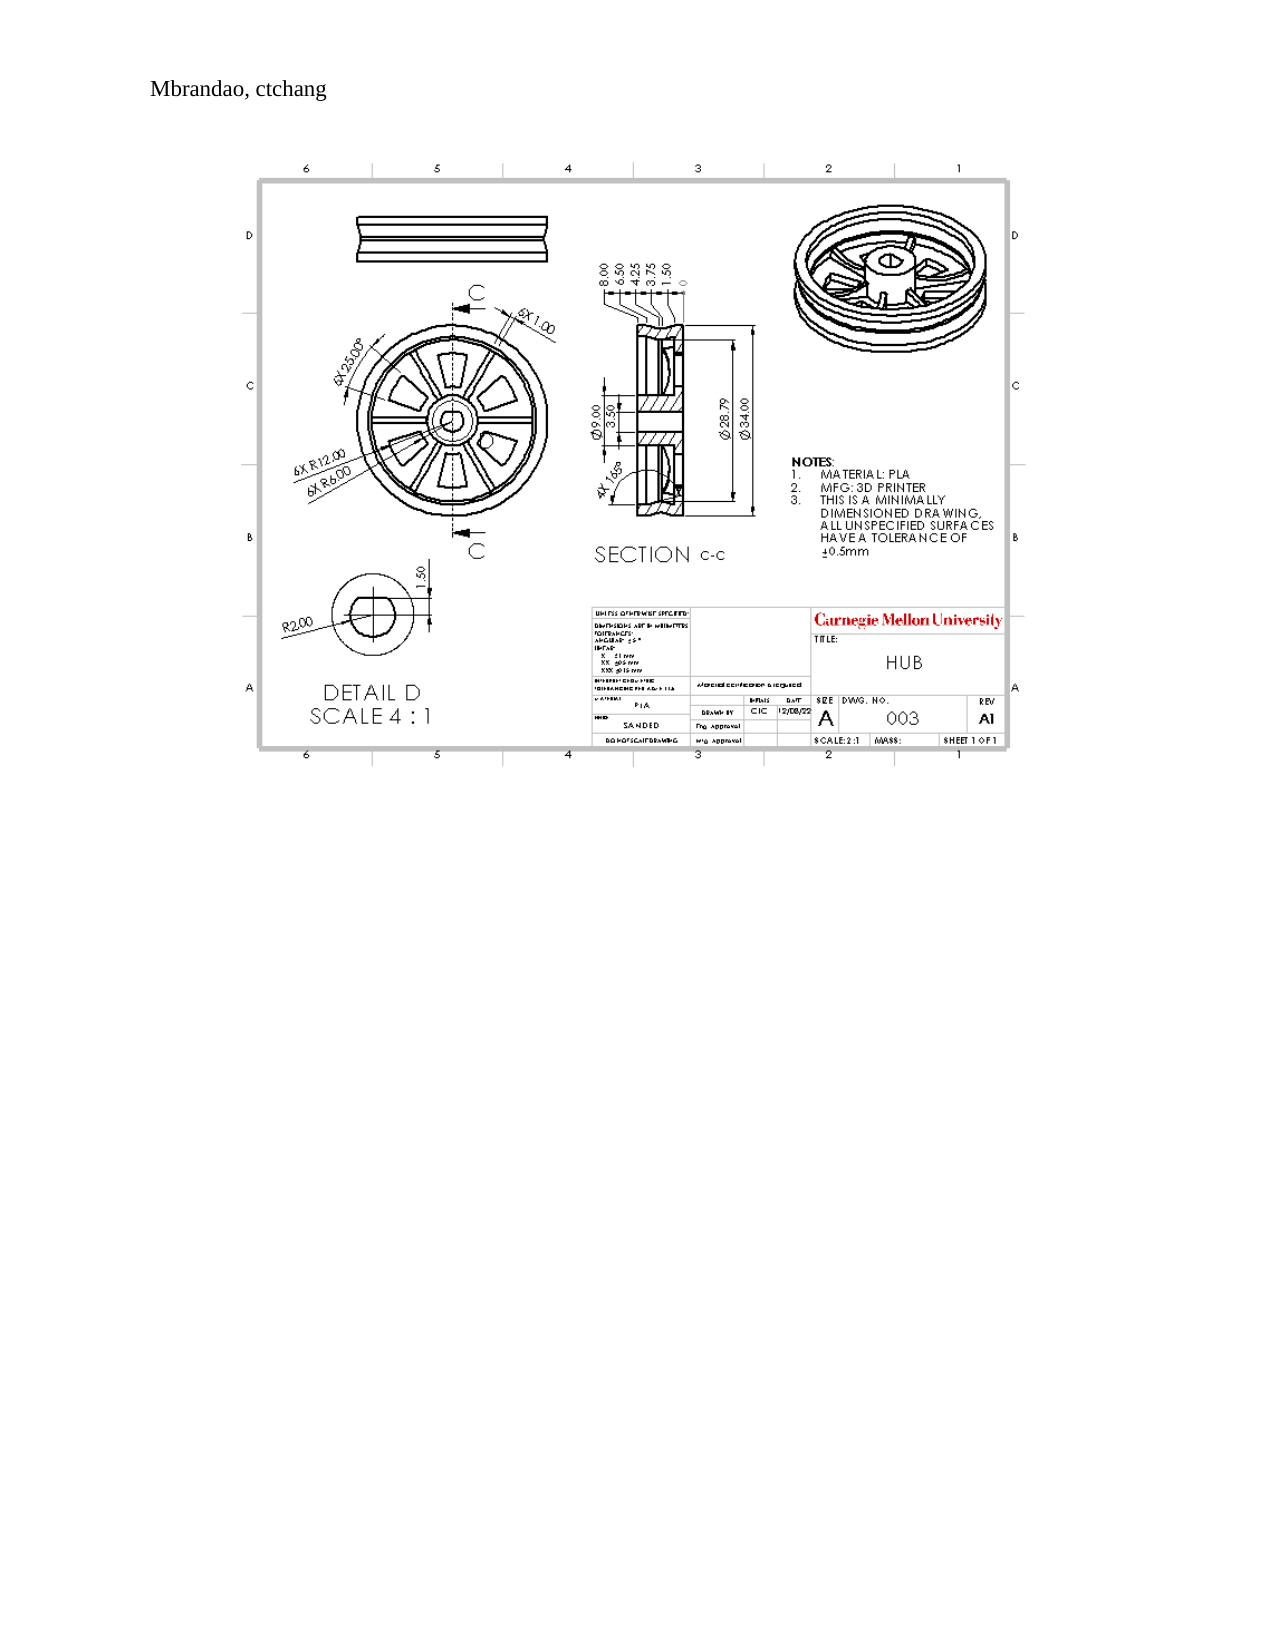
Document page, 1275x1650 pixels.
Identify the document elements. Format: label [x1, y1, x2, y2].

picture [238, 150, 1037, 779]
